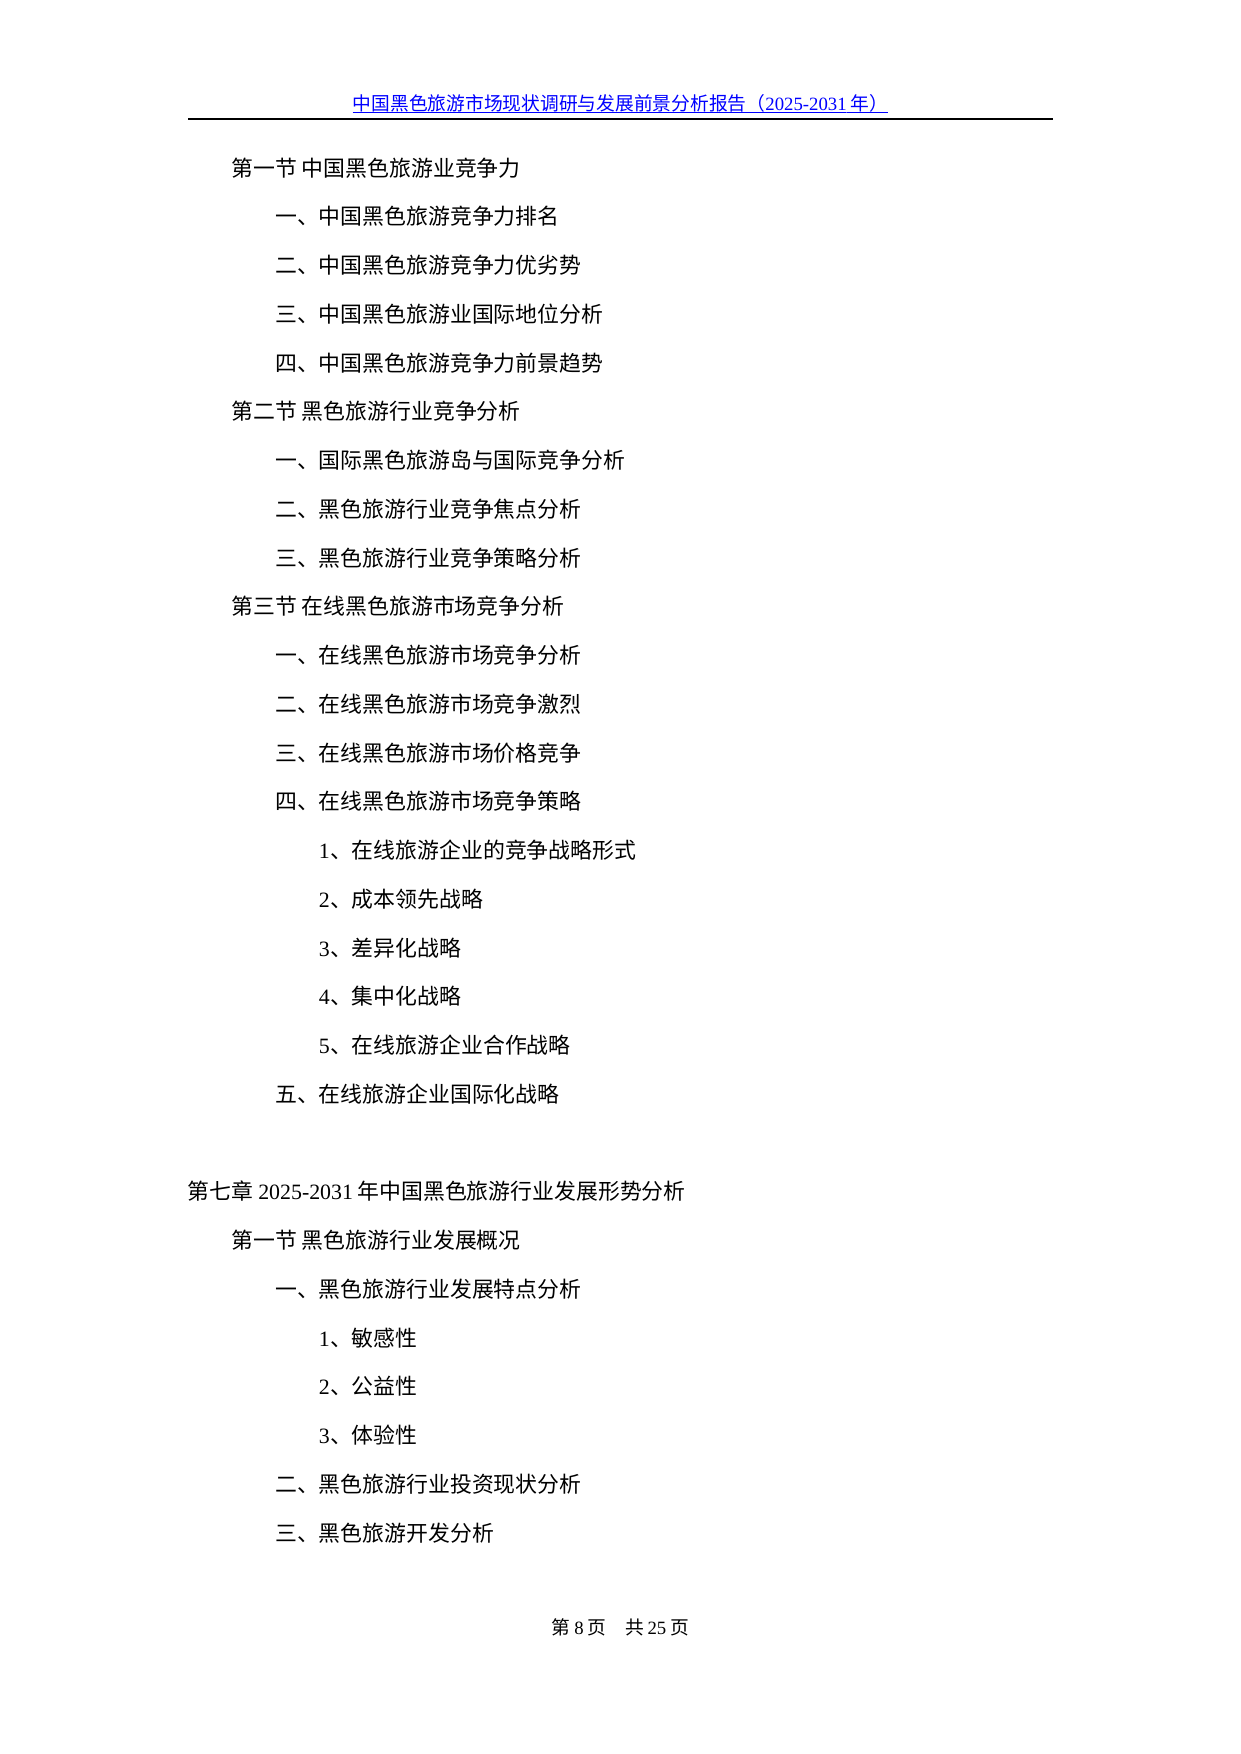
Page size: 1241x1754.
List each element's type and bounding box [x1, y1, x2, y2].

text [187, 150, 1053, 1548]
